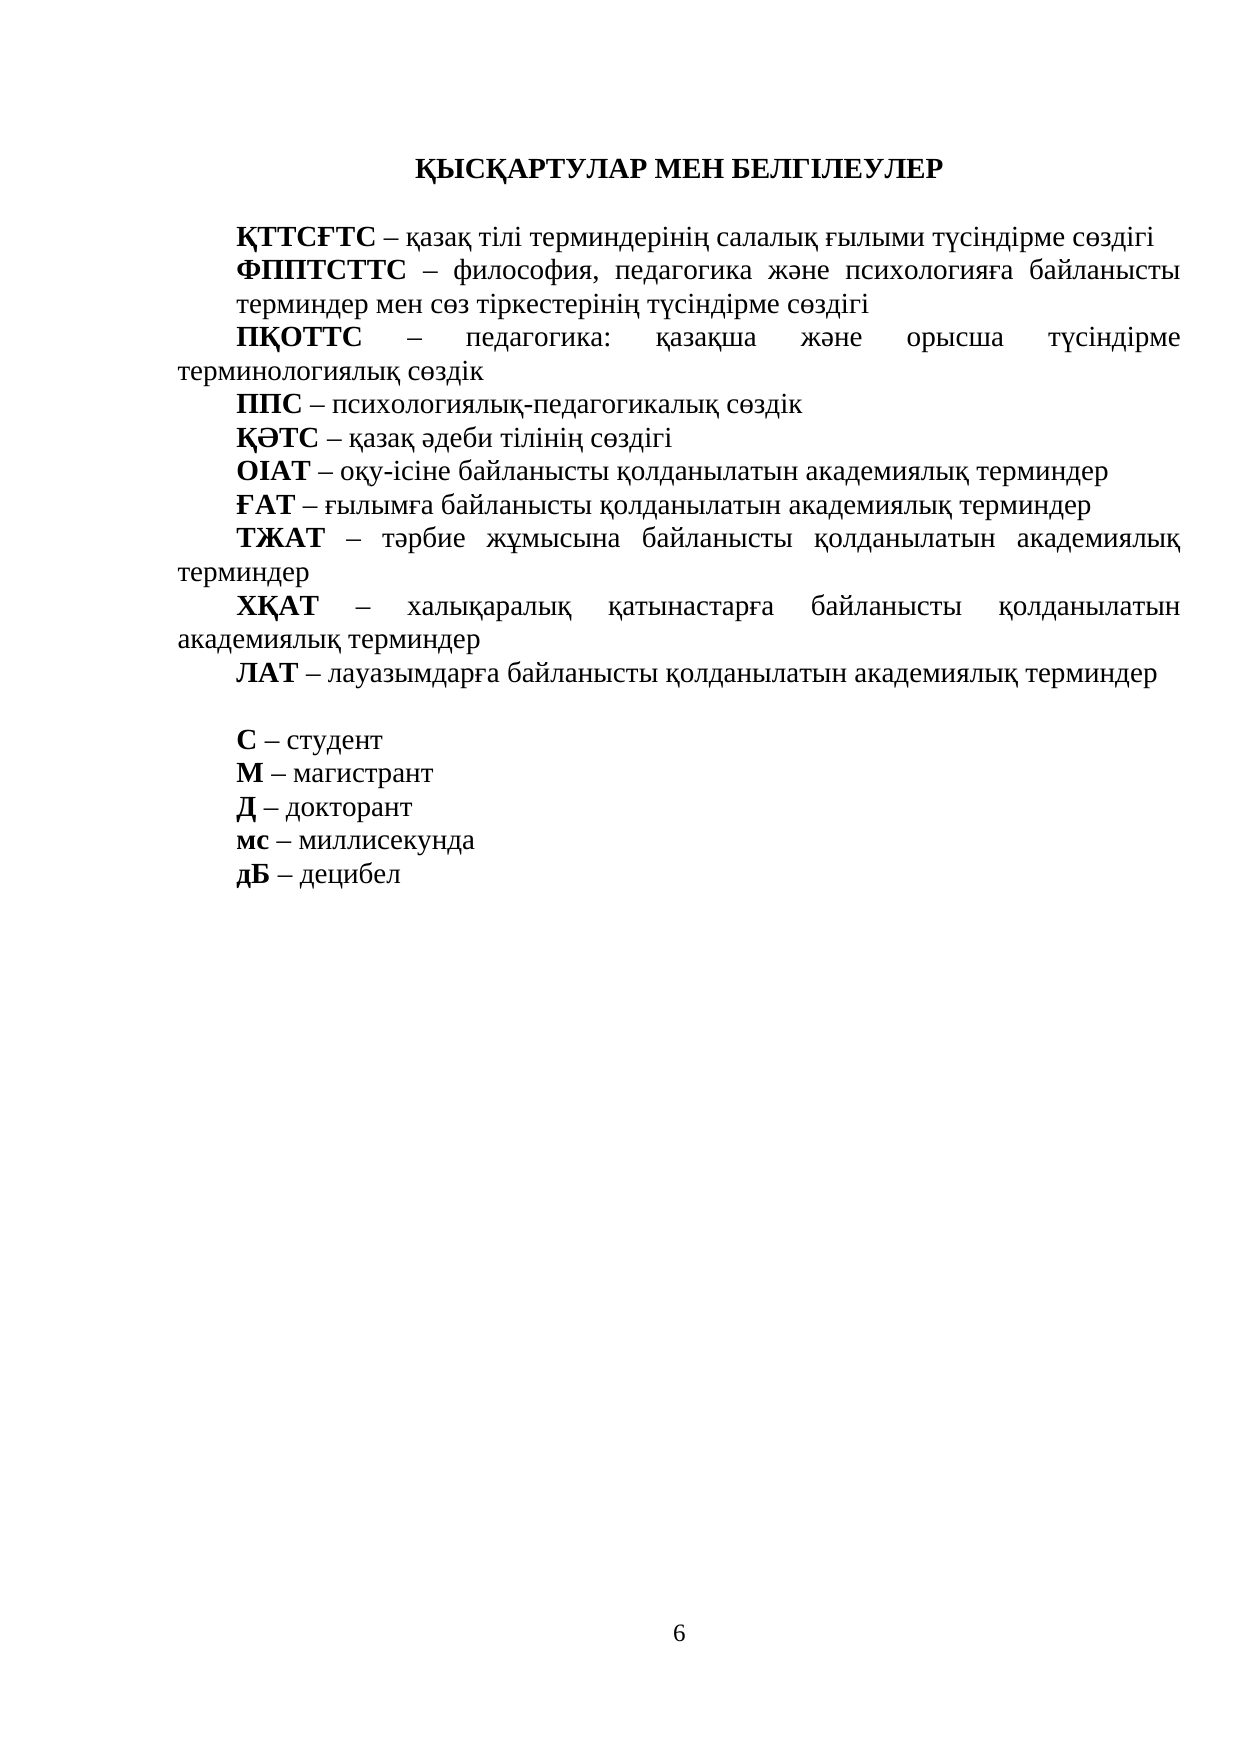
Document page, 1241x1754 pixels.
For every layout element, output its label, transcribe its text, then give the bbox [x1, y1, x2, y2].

text ҚЫСҚАРТУЛАР МЕН БЕЛГІЛЕУЛЕР [177, 152, 1181, 185]
text мс – миллисекунда [177, 822, 1181, 856]
text ҚӘТС – қазақ әдеби тілінің сөздігі [177, 420, 1181, 453]
text ҚТТСҒТС – қазақ тілі терминдерінің салалық ғылыми түсіндірме сөздігі [177, 219, 1181, 252]
text ЛАТ – лауазымдарға байланысты қолданылатын академиялық терминдер [177, 655, 1181, 688]
text С – студент [177, 722, 1181, 755]
text ХҚАТ – халықаралық қатынастарға байланысты қолданылатын академиялық терминдер [177, 588, 1181, 655]
text ППС – психологиялық-педагогикалық сөздік [177, 386, 1181, 420]
text ТЖАТ – тәрбие жұмысына байланысты қолданылатын академиялық терминдер [177, 521, 1181, 588]
text М – магистрант [177, 755, 1181, 789]
text ОІАТ – оқу-ісіне байланысты қолданылатын академиялық терминдер [177, 453, 1181, 487]
text ФППТСТТС – философия, педагогика және психологияға байланысты терминдер мен сөз тіркестерінің түсіндірме сөздігі [236, 252, 1181, 319]
text дБ – децибел [177, 856, 1181, 889]
text ҒАТ – ғылымға байланысты қолданылатын академиялық терминдер [177, 487, 1181, 521]
text ПҚОТТС – педагогика: қазақша және орысша түсіндірме терминологиялық сөздік [177, 319, 1181, 386]
text Д – докторант [177, 789, 1181, 822]
